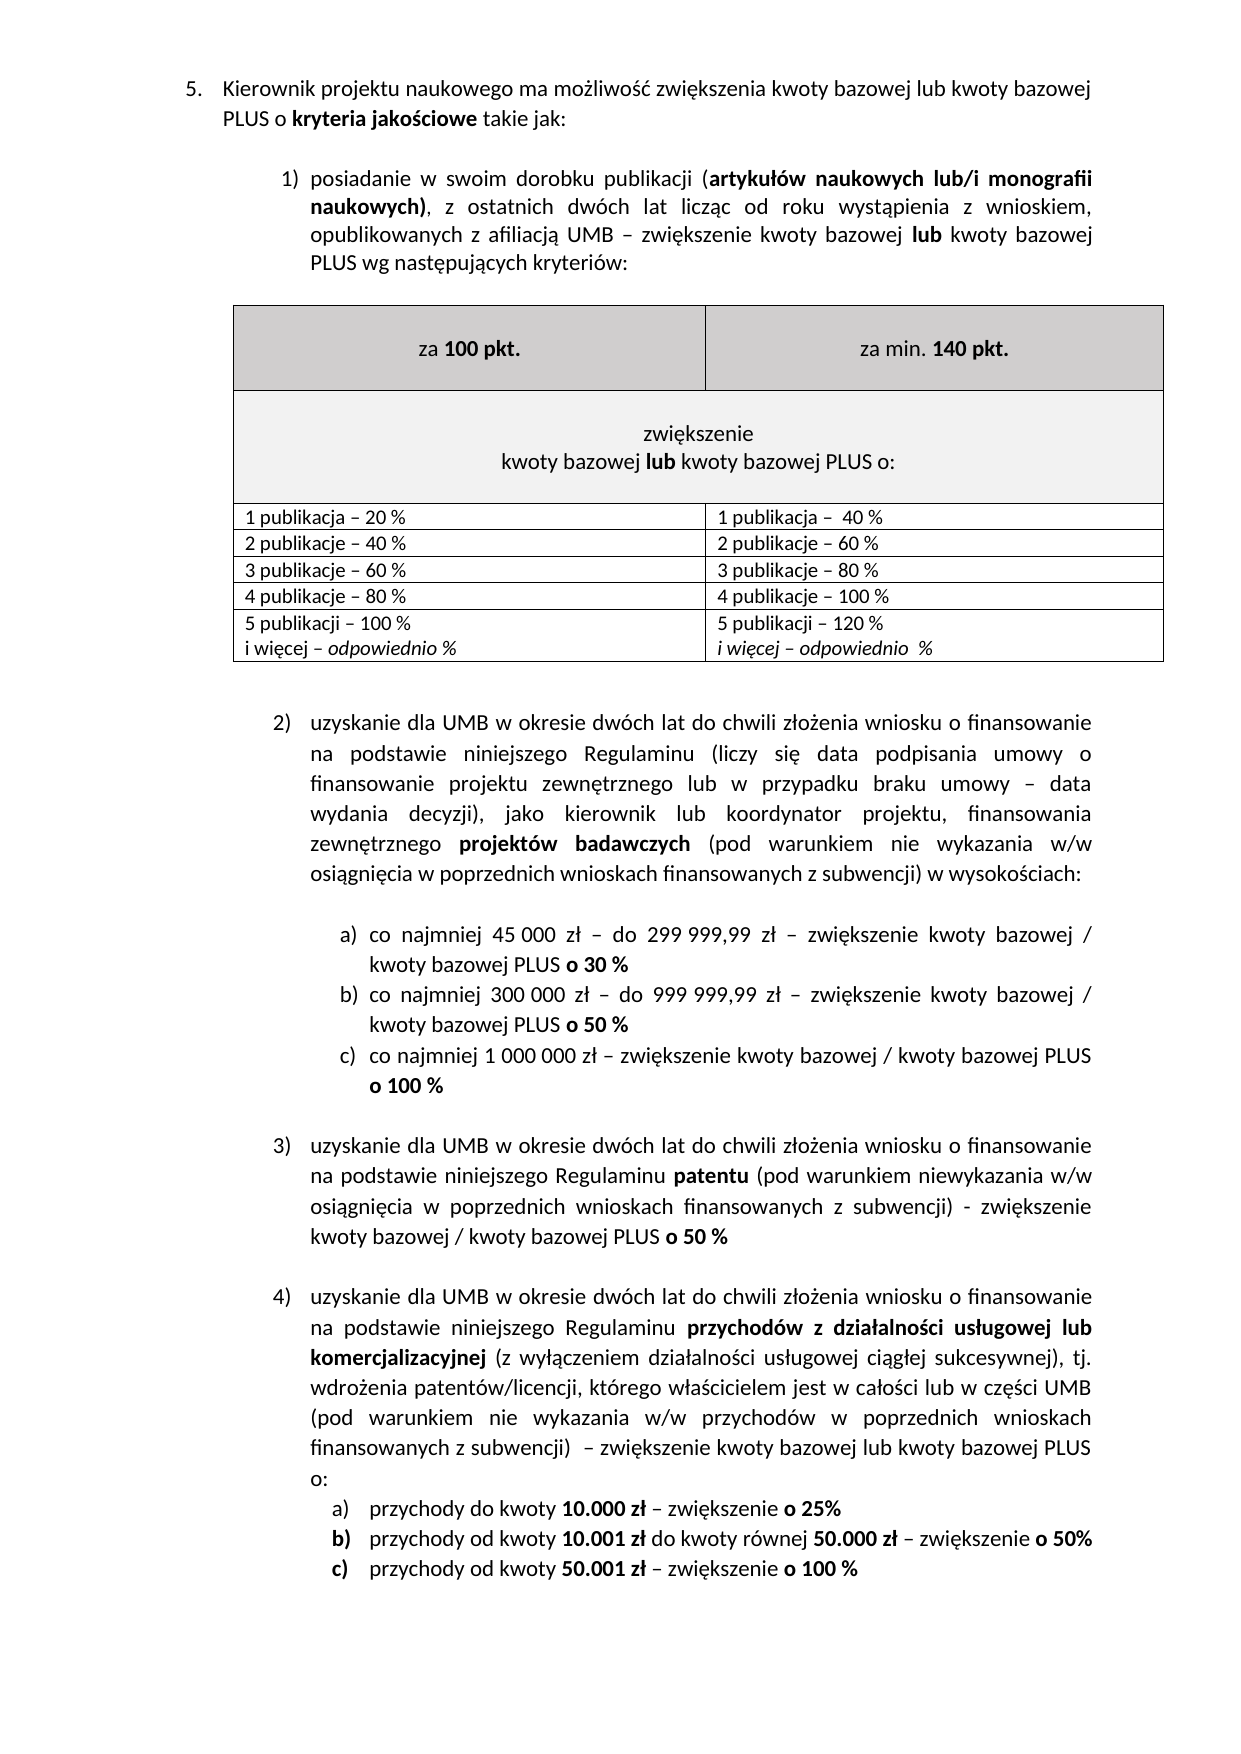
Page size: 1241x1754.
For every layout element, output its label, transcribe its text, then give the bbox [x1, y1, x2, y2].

table_cell 1 publikacja – 20 % [234, 504, 705, 529]
list co najmniej 1 000 000 zł – zwiększenie kwoty bazowej / kwoty bazowej PLUS o 100 % [339, 1041, 1093, 1099]
list co najmniej 300 000 zł – do 999 999,99 zł – zwiększenie kwoty bazowej / kwoty bazowej PLUS o 50 % [339, 980, 1093, 1038]
table_cell 2 publikacje – 40 % [234, 530, 705, 556]
table_cell 5 publikacji – 120 % i więcej – odpowiednio % [706, 610, 1163, 661]
list uzyskanie dla UMB w okresie dwóch lat do chwili złożenia wniosku o finansowanie na podstawie niniejszego Regulaminu (liczy się data podpisania umowy o finansowanie projektu zewnętrznego lub w przypadku braku umowy – data wydania decyzji), jako kierownik lub koordynator projektu, finansowania zewnętrznego projektów badawczych (pod warunkiem nie wykazania w/w osiągnięcia w poprzednich wnioskach finansowanych z subwencji) w wysokościach: [273, 708, 1093, 887]
list przychody do kwoty 10.000 zł – zwiększenie o 25% [332, 1494, 1093, 1522]
table_cell 3 publikacje – 60 % [234, 557, 705, 582]
list posiadanie w swoim dorobku publikacji (artykułów naukowych lub/i monografii naukowych), z ostatnich dwóch lat licząc od roku wystąpienia z wnioskiem, opublikowanych z afiliacją UMB – zwiększenie kwoty bazowej lub kwoty bazowej PLUS wg następujących kryteriów: [281, 164, 1093, 277]
table_cell 4 publikacje – 100 % [706, 583, 1163, 609]
list uzyskanie dla UMB w okresie dwóch lat do chwili złożenia wniosku o finansowanie na podstawie niniejszego Regulaminu patentu (pod warunkiem niewykazania w/w osiągnięcia w poprzednich wnioskach finansowanych z subwencji) - zwiększenie kwoty bazowej / kwoty bazowej PLUS o 50 % [273, 1131, 1093, 1250]
table_cell 2 publikacje – 60 % [706, 530, 1163, 556]
table_cell 1 publikacja – 40 % [706, 504, 1163, 529]
table_cell 3 publikacje – 80 % [706, 557, 1163, 582]
list przychody od kwoty 10.001 zł do kwoty równej 50.000 zł – zwiększenie o 50% [332, 1524, 1093, 1552]
list Kierownik projektu naukowego ma możliwość zwiększenia kwoty bazowej lub kwoty bazowej PLUS o kryteria jakościowe takie jak: [185, 74, 1093, 132]
table_cell zwiększenie kwoty bazowej lub kwoty bazowej PLUS o: [234, 391, 1163, 503]
list przychody od kwoty 50.001 zł – zwiększenie o 100 % [332, 1554, 1093, 1582]
table_cell 4 publikacje – 80 % [234, 583, 705, 609]
table_header za min. 140 pkt. [706, 306, 1163, 390]
list co najmniej 45 000 zł – do 299 999,99 zł – zwiększenie kwoty bazowej / kwoty bazowej PLUS o 30 % [339, 920, 1093, 978]
list uzyskanie dla UMB w okresie dwóch lat do chwili złożenia wniosku o finansowanie na podstawie niniejszego Regulaminu przychodów z działalności usługowej lub komercjalizacyjnej (z wyłączeniem działalności usługowej ciągłej sukcesywnej), tj. wdrożenia patentów/licencji, którego właścicielem jest w całości lub w części UMB (pod warunkiem nie wykazania w/w przychodów w poprzednich wnioskach finansowanych z subwencji) – zwiększenie kwoty bazowej lub kwoty bazowej PLUS o: [273, 1282, 1093, 1492]
table_cell 5 publikacji – 100 % i więcej – odpowiednio % [234, 610, 705, 661]
table_header za 100 pkt. [234, 306, 705, 390]
